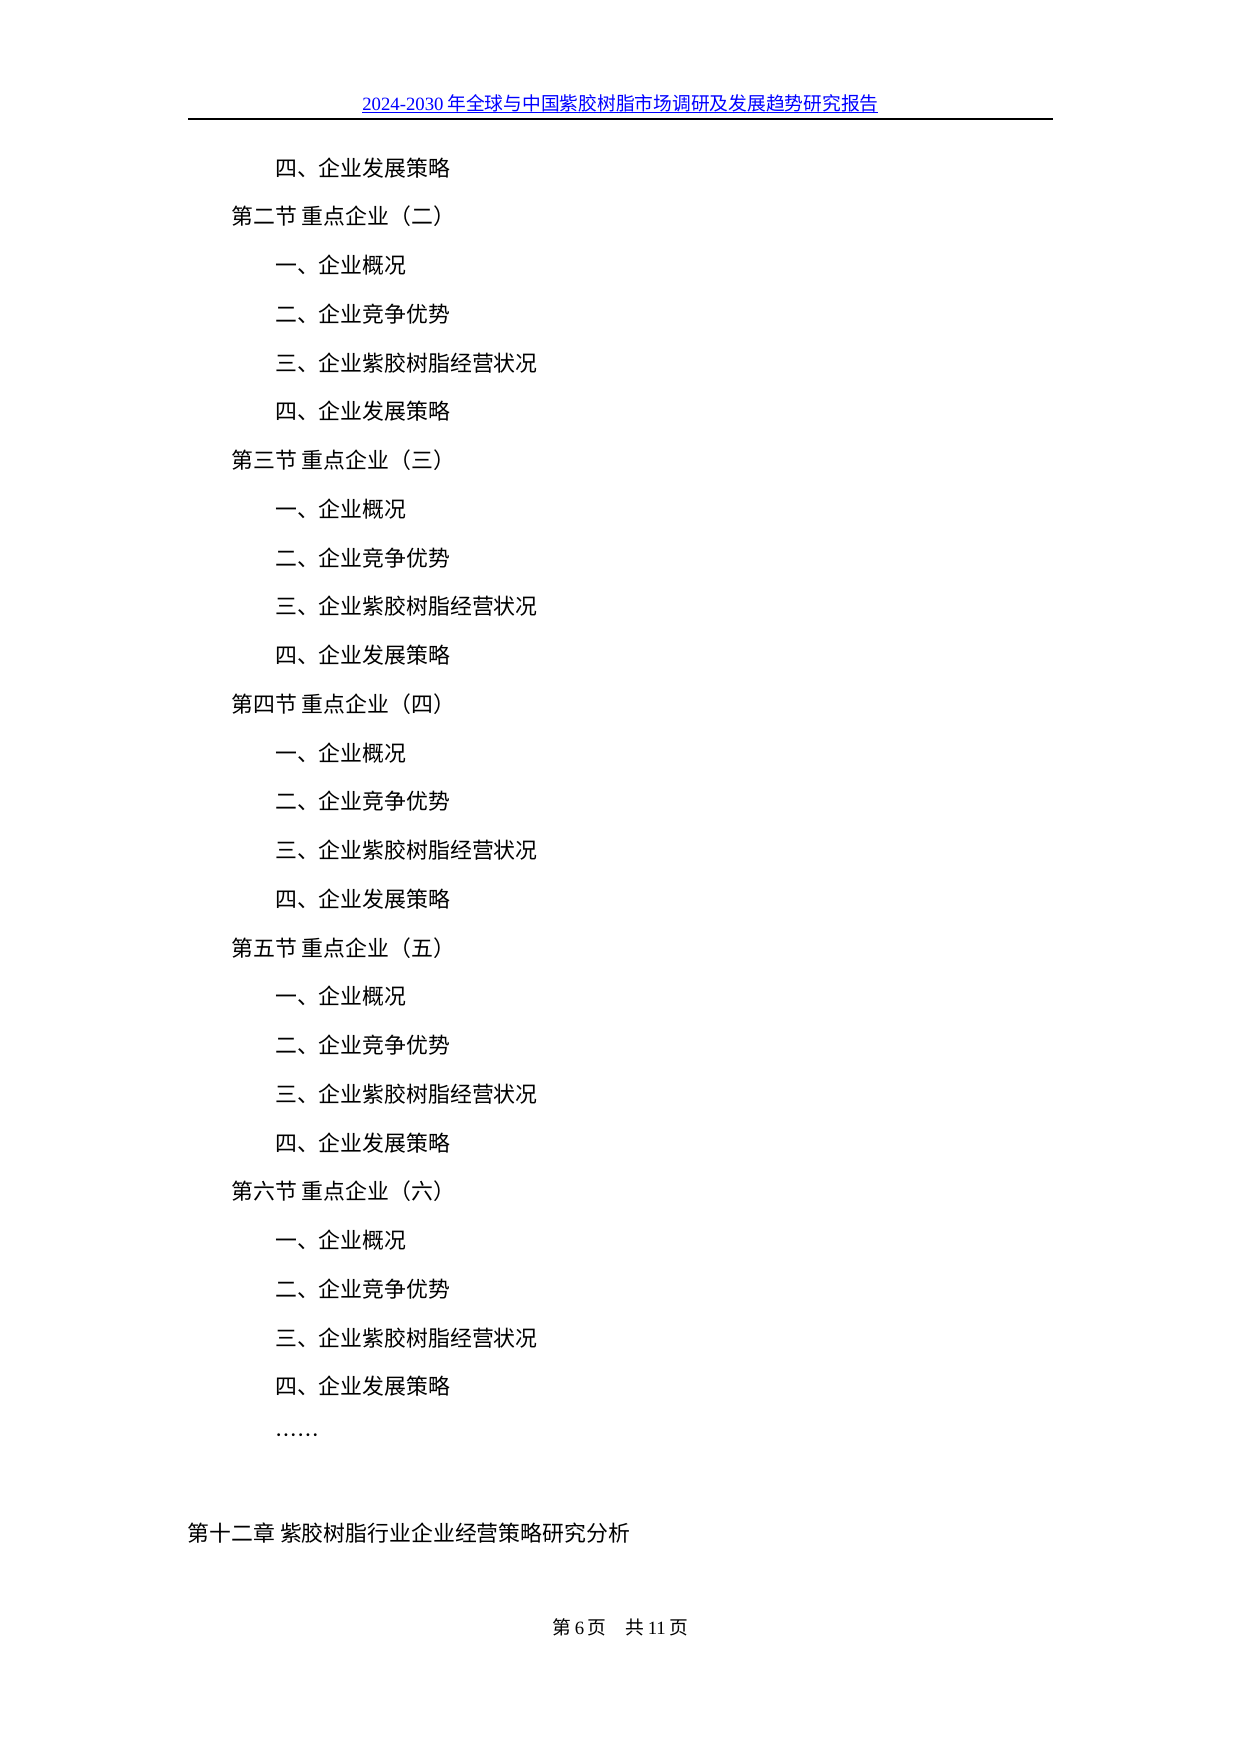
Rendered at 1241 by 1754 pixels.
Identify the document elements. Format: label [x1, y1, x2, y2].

text [187, 150, 1053, 1548]
